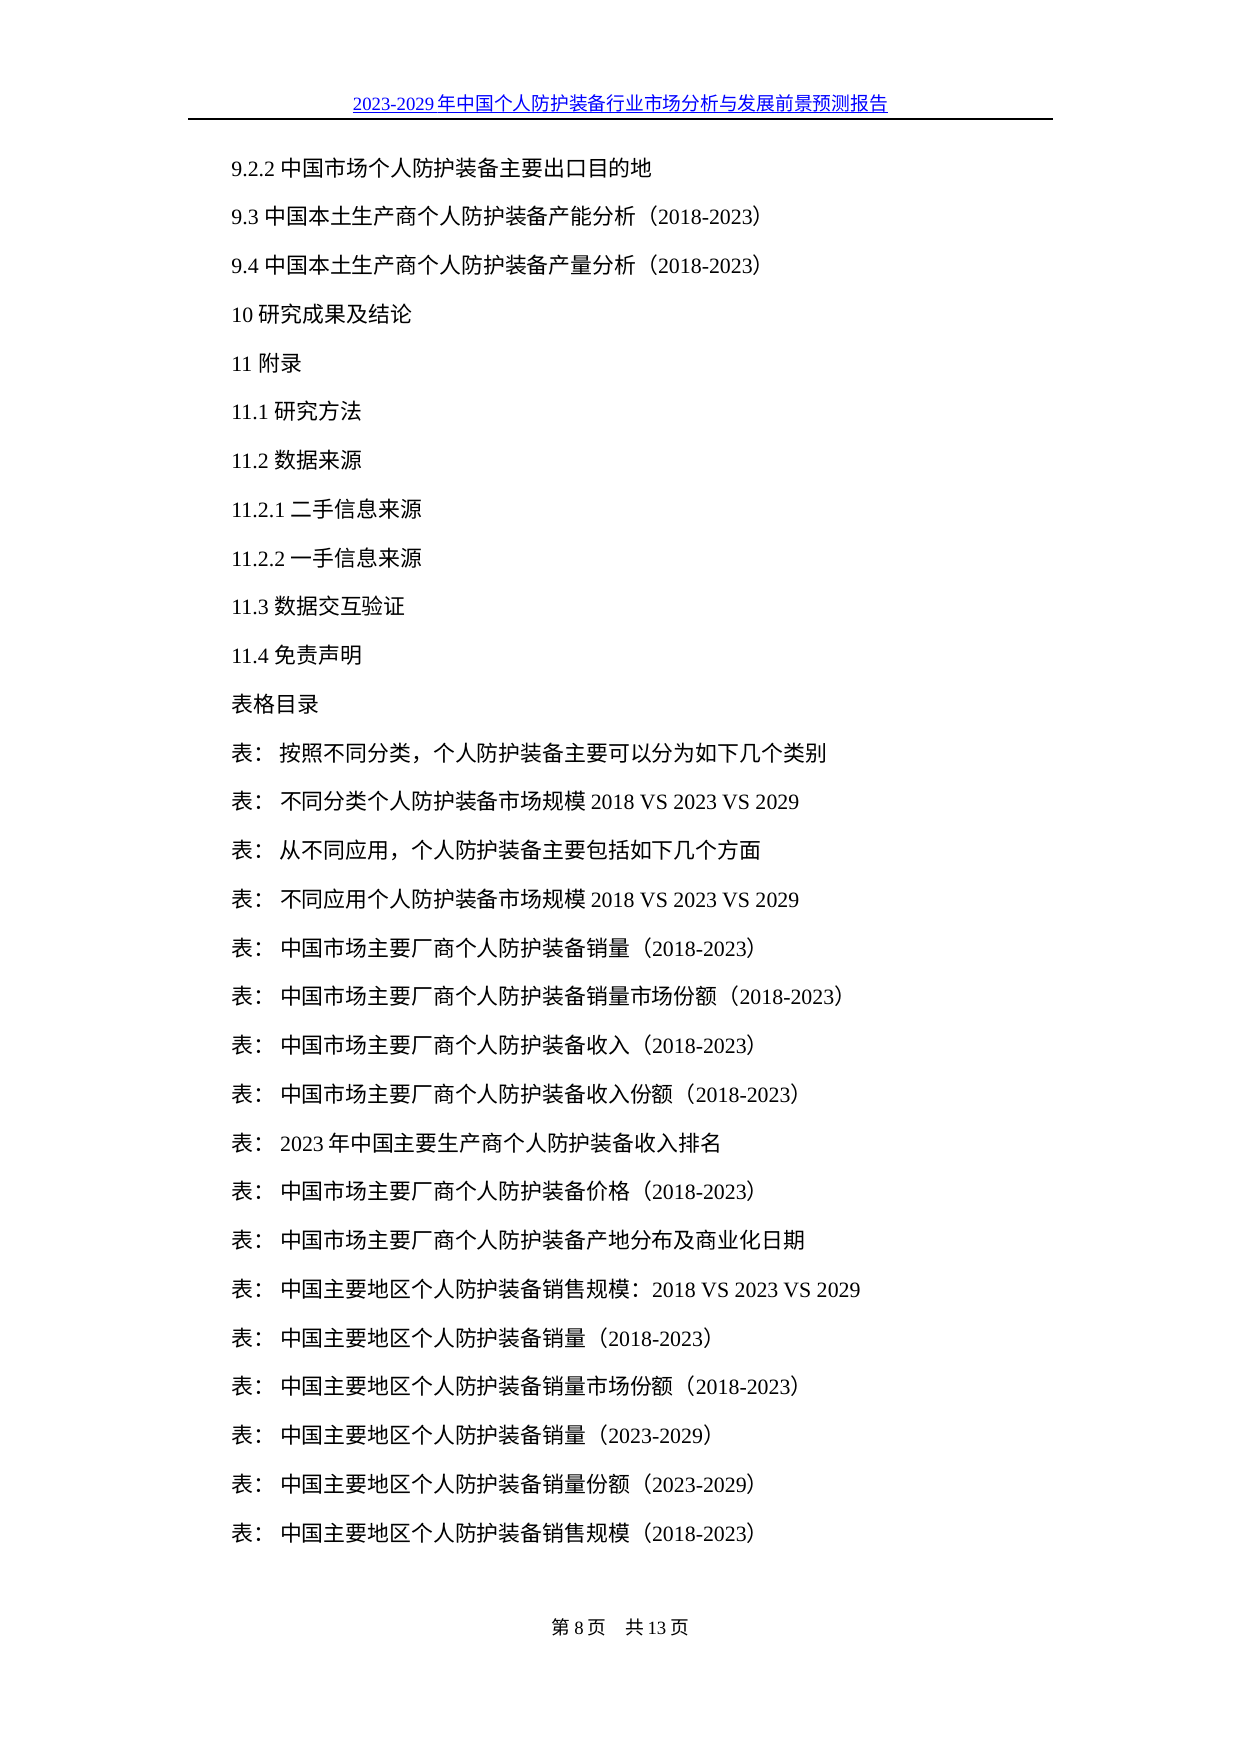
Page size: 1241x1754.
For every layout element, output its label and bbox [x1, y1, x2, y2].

text [187, 150, 1053, 1548]
